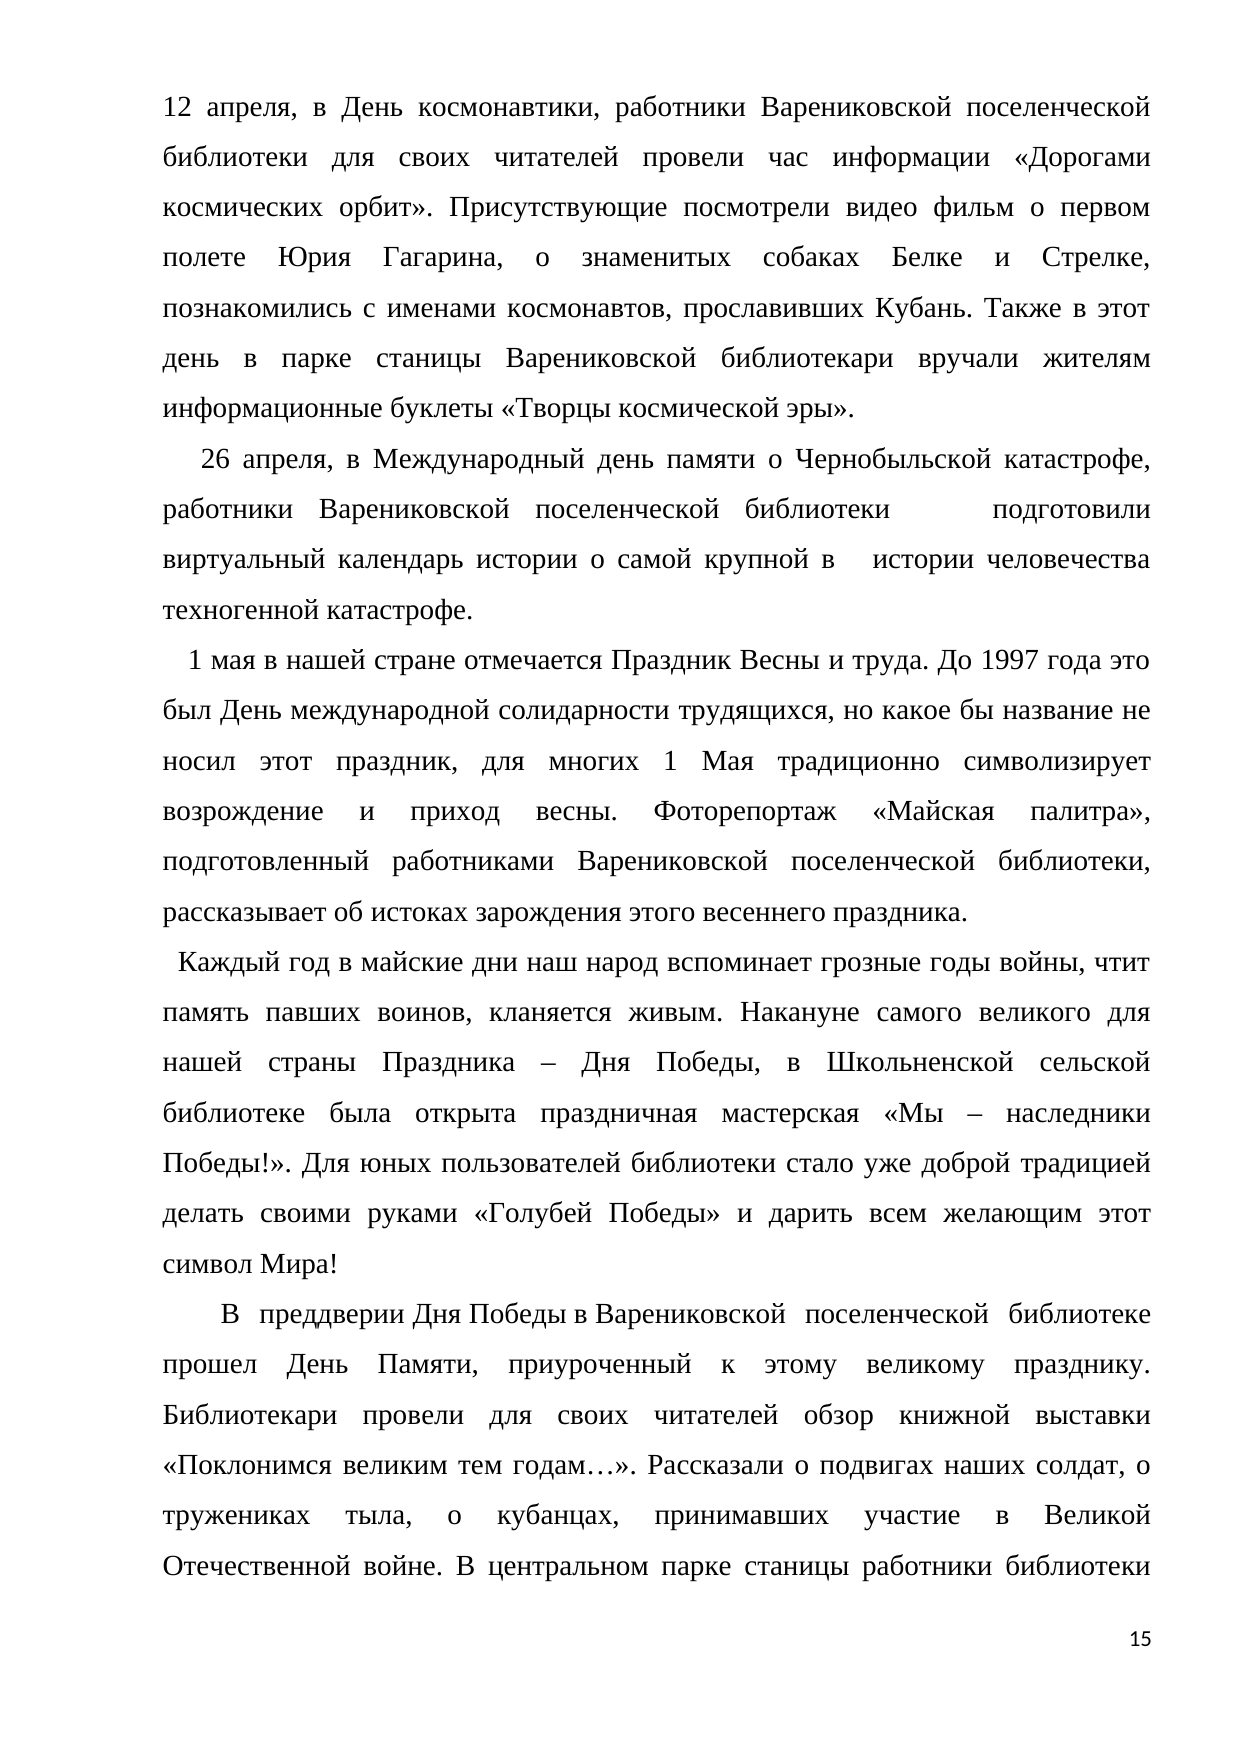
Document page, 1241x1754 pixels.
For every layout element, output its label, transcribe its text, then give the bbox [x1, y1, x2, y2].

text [162, 1296, 1152, 1581]
text 1 мая в нашей стране отмечается Праздник Весны и труда. До 1997 года это был День международной солидарности трудящихся, но какое бы название не носил этот праздник, для многих 1 Мая традиционно символизирует возрождение и приход весны. Фоторепортаж «Майская палитра», подготовленный работниками Варениковской поселенческой библиотеки, рассказывает об истоках зарождения этого весеннего праздника. [162, 642, 1152, 927]
text 26 апреля, в Международный день памяти о Чернобыльской катастрофе, работники Варениковской поселенческой библиотеки подготовили виртуальный календарь истории о самой крупной в истории человечества техногенной катастрофе. [162, 441, 1152, 625]
text 12 апреля, в День космонавтики, работники Варениковской поселенческой библиотеки для своих читателей провели час информации «Дорогами космических орбит». Присутствующие посмотрели видео фильм о первом полете Юрия Гагарина, о знаменитых собаках Белке и Стрелке, познакомились с именами космонавтов, прославивших Кубань. Также в этот день в парке станицы Варениковской библиотекари вручали жителям информационные буклеты «Творцы космической эры». [162, 89, 1152, 424]
text Каждый год в майские дни наш народ вспоминает грозные годы войны, чтит память павших воинов, кланяется живым. Накануне самого великого для нашей страны Праздника – Дня Победы, в Школьненской сельской библиотеке была открыта праздничная мастерская «Мы – наследники Победы!». Для юных пользователей библиотеки стало уже доброй традицией делать своими руками «Голубей Победы» и дарить всем желающим этот символ Мира! [162, 944, 1152, 1279]
